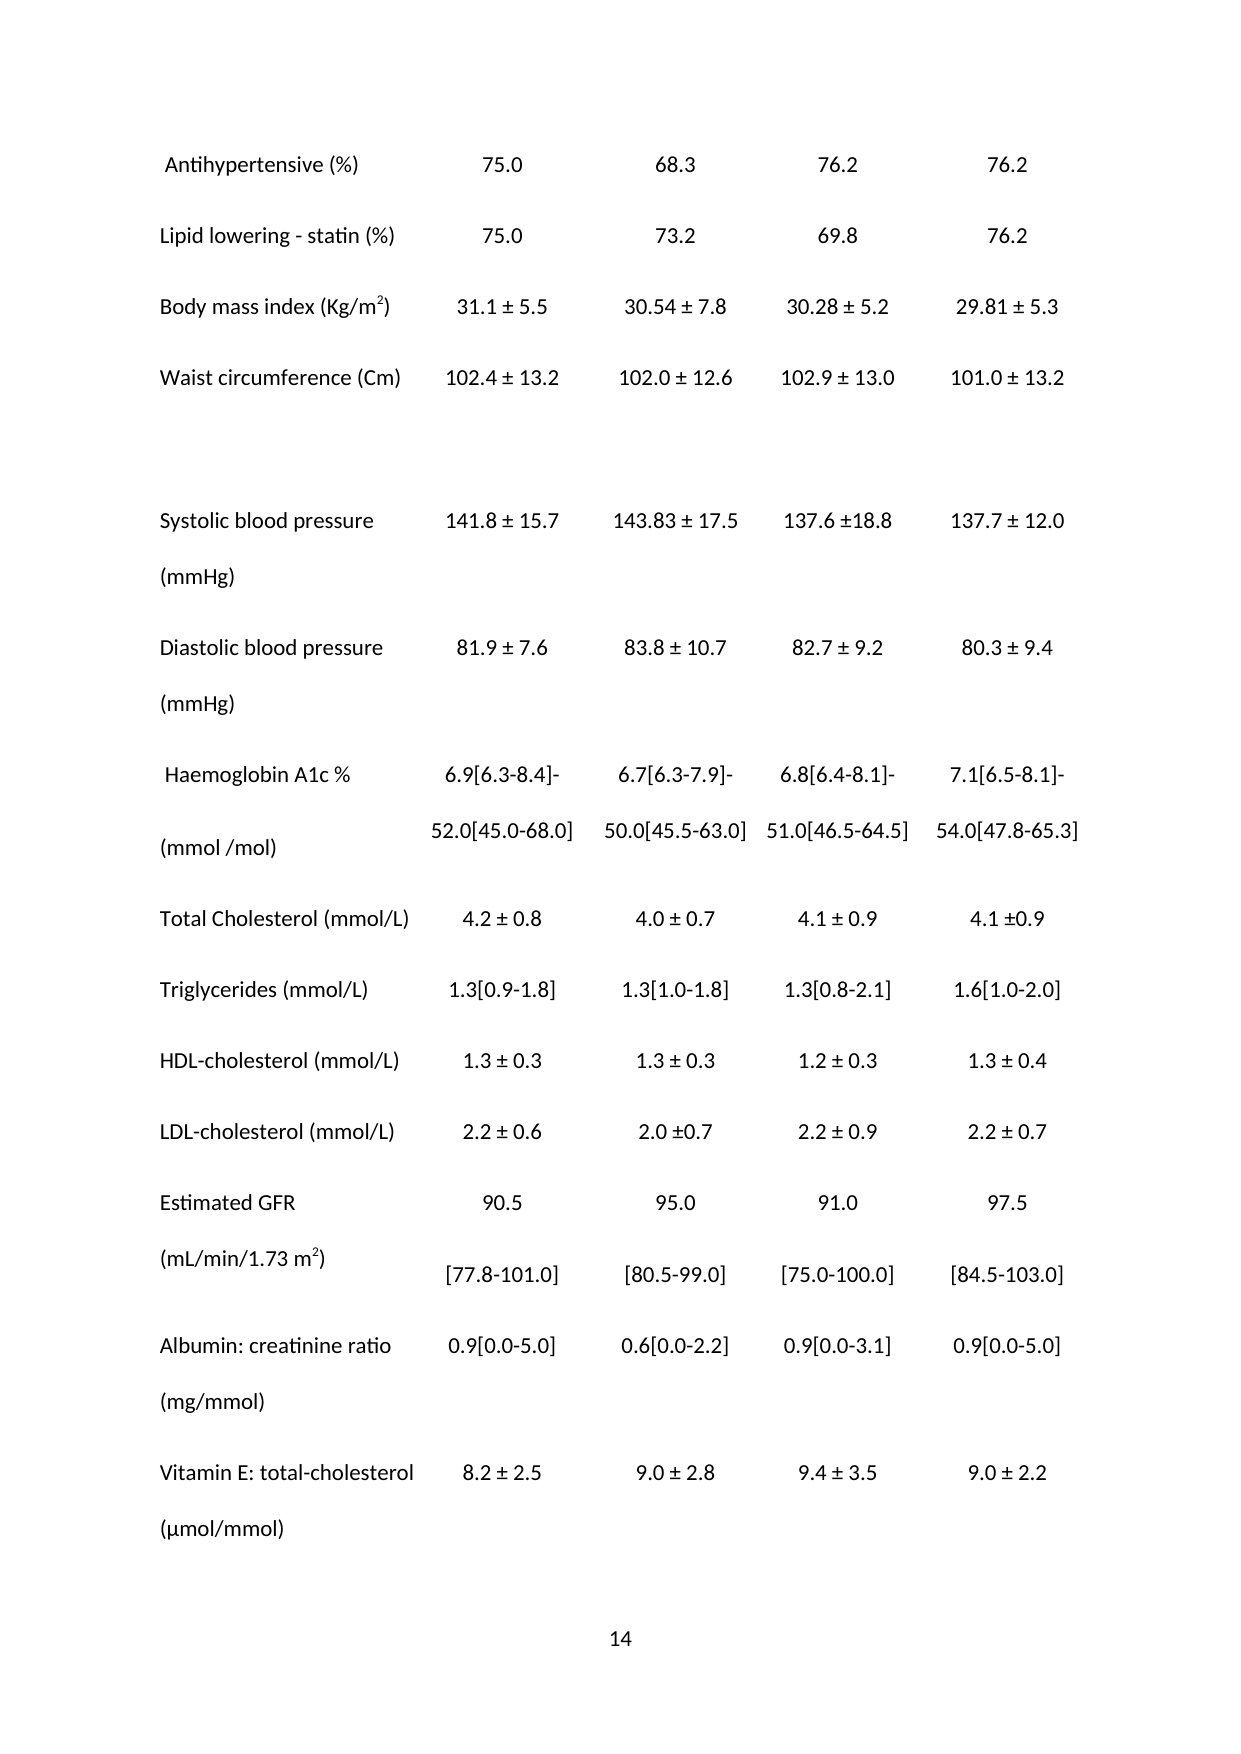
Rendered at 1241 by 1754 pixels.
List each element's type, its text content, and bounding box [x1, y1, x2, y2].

table_cell 4.2 ± 0.8 [414, 904, 583, 975]
table_cell Triglycerides (mmol/L) [148, 975, 413, 1046]
table_cell 73.2 [583, 221, 753, 292]
table_cell 9.4 ± 3.5 [753, 1459, 922, 1585]
table_cell 2.2 ± 0.7 [922, 1117, 1092, 1188]
table_cell 75.0 [414, 221, 583, 292]
table_cell 1.3 ± 0.4 [922, 1046, 1092, 1117]
table_cell 9.0 ± 2.2 [922, 1459, 1092, 1585]
table_cell LDL-cholesterol (mmol/L) [148, 1117, 413, 1188]
table_cell 80.3 ± 9.4 [922, 634, 1092, 760]
table_cell 2.2 ± 0.9 [753, 1117, 922, 1188]
table_cell 30.28 ± 5.2 [753, 292, 922, 363]
table_cell Diastolic blood pressure (mmHg) [148, 634, 413, 760]
table_cell HDL-cholesterol (mmol/L) [148, 1046, 413, 1117]
table_cell 6.8[6.4-8.1]-51.0[46.5-64.5] [753, 760, 922, 904]
table_cell 102.9 ± 13.0 [753, 363, 922, 434]
table_cell 9.0 ± 2.8 [583, 1459, 753, 1585]
table_cell 1.3[0.9-1.8] [414, 975, 583, 1046]
table_cell Estimated GFR (mL/min/1.73 m2) [148, 1188, 413, 1331]
table_cell 143.83 ± 17.5 [583, 434, 753, 633]
table_cell 1.3 ± 0.3 [583, 1046, 753, 1117]
table_cell 76.2 [922, 221, 1092, 292]
table_cell 91.0 [75.0-100.0] [753, 1188, 922, 1331]
table_cell Antihypertensive (%) [148, 150, 413, 221]
table_cell Haemoglobin A1c % (mmol /mol) [148, 760, 413, 904]
table_cell 76.2 [922, 150, 1092, 221]
table_cell Systolic blood pressure (mmHg) [148, 434, 413, 633]
table_cell 6.9[6.3-8.4]-52.0[45.0-68.0] [414, 760, 583, 904]
table_cell 2.0 ±0.7 [583, 1117, 753, 1188]
table_cell 1.3[0.8-2.1] [753, 975, 922, 1046]
table_cell 4.1 ±0.9 [922, 904, 1092, 975]
table_cell Vitamin E: total-cholesterol (µmol/mmol) [148, 1459, 413, 1585]
table_cell 137.7 ± 12.0 [922, 434, 1092, 633]
table_cell 101.0 ± 13.2 [922, 363, 1092, 434]
table_cell Body mass index (Kg/m2) [148, 292, 413, 363]
table_cell 137.6 ±18.8 [753, 434, 922, 633]
table_cell 97.5 [84.5-103.0] [922, 1188, 1092, 1331]
table_cell Total Cholesterol (mmol/L) [148, 904, 413, 975]
table_cell 68.3 [583, 150, 753, 221]
table_cell 76.2 [753, 150, 922, 221]
table_cell 82.7 ± 9.2 [753, 634, 922, 760]
table_cell Lipid lowering - statin (%) [148, 221, 413, 292]
table_cell 4.1 ± 0.9 [753, 904, 922, 975]
table_cell 141.8 ± 15.7 [414, 434, 583, 633]
table_cell Waist circumference (Cm) [148, 363, 413, 434]
table_cell 4.0 ± 0.7 [583, 904, 753, 975]
table_cell 75.0 [414, 150, 583, 221]
table_cell 1.6[1.0-2.0] [922, 975, 1092, 1046]
table_cell 7.1[6.5-8.1]-54.0[47.8-65.3] [922, 760, 1092, 904]
table_cell 95.0 [80.5-99.0] [583, 1188, 753, 1331]
table_cell 69.8 [753, 221, 922, 292]
table_cell 31.1 ± 5.5 [414, 292, 583, 363]
table_cell 0.9[0.0-5.0] [922, 1331, 1092, 1458]
table_cell 0.9[0.0-3.1] [753, 1331, 922, 1458]
table_cell 30.54 ± 7.8 [583, 292, 753, 363]
table_cell Albumin: creatinine ratio (mg/mmol) [148, 1331, 413, 1458]
table_cell 8.2 ± 2.5 [414, 1459, 583, 1585]
table_cell 83.8 ± 10.7 [583, 634, 753, 760]
table_cell 102.4 ± 13.2 [414, 363, 583, 434]
table_cell 1.3[1.0-1.8] [583, 975, 753, 1046]
table_cell 29.81 ± 5.3 [922, 292, 1092, 363]
table_cell 90.5 [77.8-101.0] [414, 1188, 583, 1331]
table_cell 1.2 ± 0.3 [753, 1046, 922, 1117]
table_cell 0.9[0.0-5.0] [414, 1331, 583, 1458]
table_cell 2.2 ± 0.6 [414, 1117, 583, 1188]
table_cell 6.7[6.3-7.9]-50.0[45.5-63.0] [583, 760, 753, 904]
table_cell 102.0 ± 12.6 [583, 363, 753, 434]
table_cell 0.6[0.0-2.2] [583, 1331, 753, 1458]
table_cell 81.9 ± 7.6 [414, 634, 583, 760]
table_cell 1.3 ± 0.3 [414, 1046, 583, 1117]
